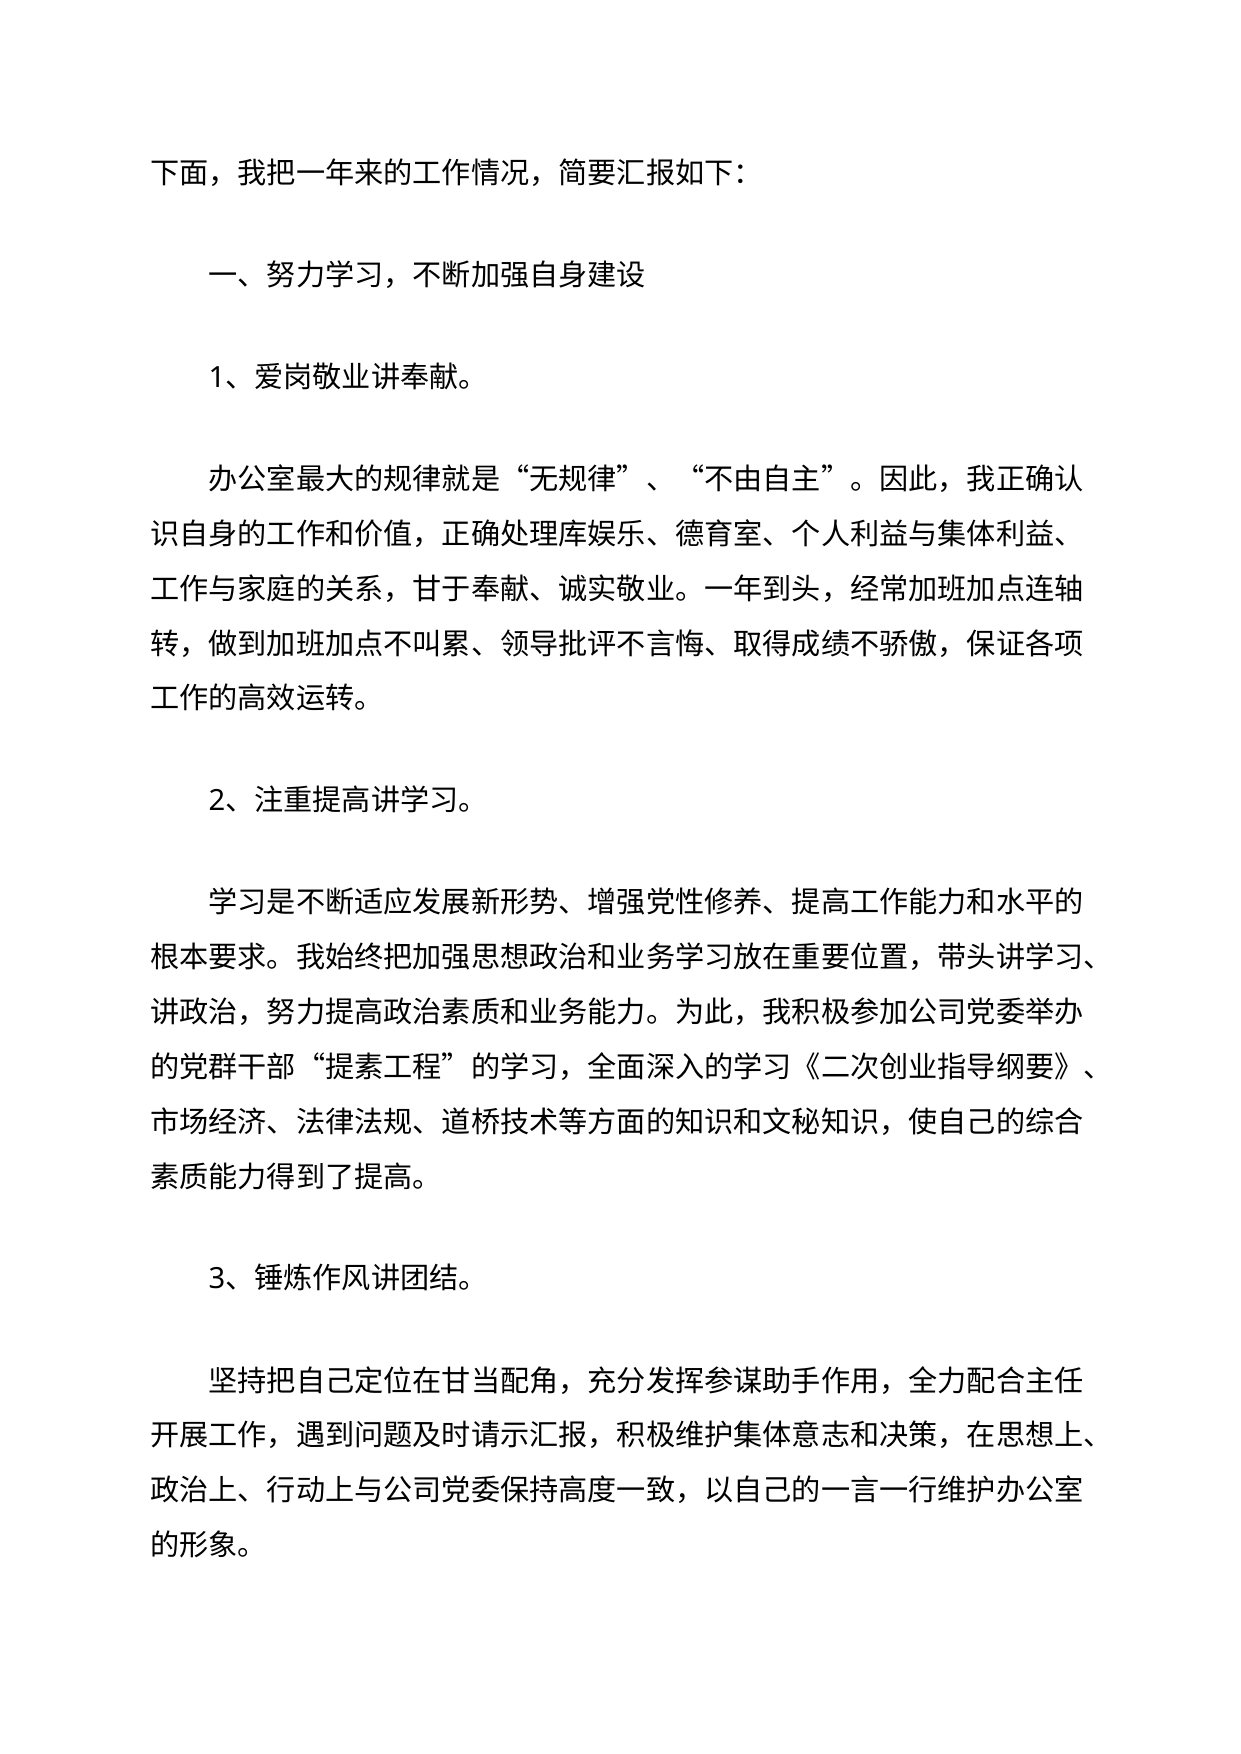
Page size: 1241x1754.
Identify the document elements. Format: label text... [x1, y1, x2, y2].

text 学习是不断适应发展新形势、增强党性修养、提高工作能力和水平的根本要求。我始终把加强思想政治和业务学习放在重要位置，带头讲学习、讲政治，努力提高政治素质和业务能力。为此，我积极参加公司党委举办的党群干部“提素工程”的学习，全面深入的学习《二次创业指导纲要》、市场经济、法律法规、道桥技术等方面的知识和文秘知识，使自己的综合素质能力得到了提高。 [150, 879, 1090, 1196]
text 办公室最大的规律就是“无规律”、“不由自主”。因此，我正确认识自身的工作和价值，正确处理库娱乐、德育室、个人利益与集体利益、工作与家庭的关系，甘于奉献、诚实敬业。一年到头，经常加班加点连轴转，做到加班加点不叫累、领导批评不言悔、取得成绩不骄傲，保证各项工作的高效运转。 [150, 456, 1090, 717]
text 1、爱岗敬业讲奉献。 [150, 353, 1090, 396]
text 2、注重提高讲学习。 [150, 777, 1090, 819]
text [150, 150, 1090, 192]
text 3、锤炼作风讲团结。 [150, 1255, 1090, 1297]
text 坚持把自己定位在甘当配角，充分发挥参谋助手作用，全力配合主任开展工作，遇到问题及时请示汇报，积极维护集体意志和决策，在思想上、政治上、行动上与公司党委保持高度一致，以自己的一言一行维护办公室的形象。 [150, 1357, 1090, 1564]
text 一、努力学习，不断加强自身建设 [150, 252, 1090, 294]
